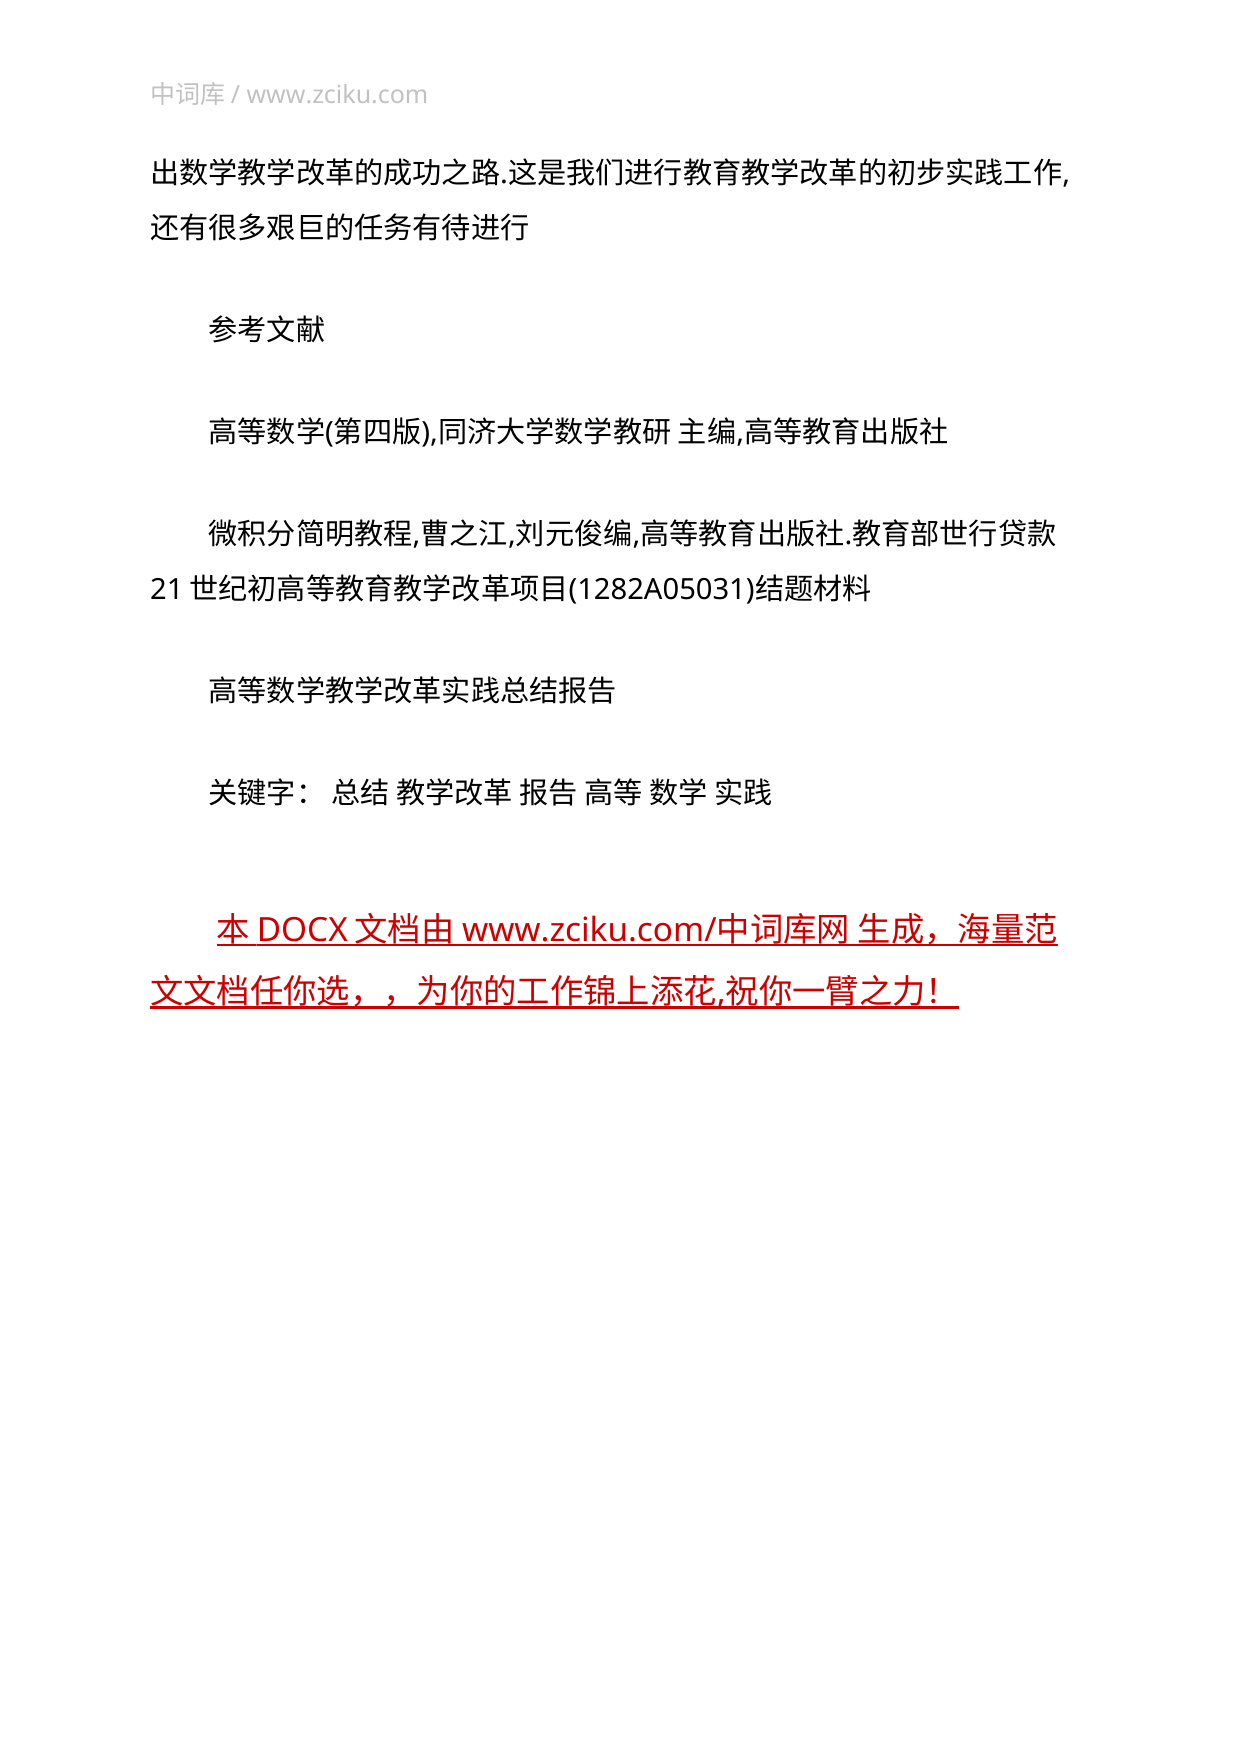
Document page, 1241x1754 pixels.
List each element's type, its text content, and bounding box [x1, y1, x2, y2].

text 关键字： 总结 教学改革 报告 高等 数学 实践 [150, 769, 1090, 812]
text 高等数学教学改革实践总结报告 [150, 667, 1090, 710]
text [150, 150, 1090, 247]
text 高等数学(第四版),同济大学数学教研 主编,高等教育出版社 [150, 408, 1090, 451]
text 微积分简明教程,曹之江,刘元俊编,高等教育出版社.教育部世行贷款21世纪初高等教育教学改革项目(1282A05031)结题材料 [150, 511, 1090, 608]
text 参考文献 [150, 307, 1090, 349]
text 本DOCX文档由 www.zciku.com/中词库网 生成，海量范文文档任你选，，为你的工作锦上添花,祝你一臂之力！ [150, 902, 1090, 1013]
